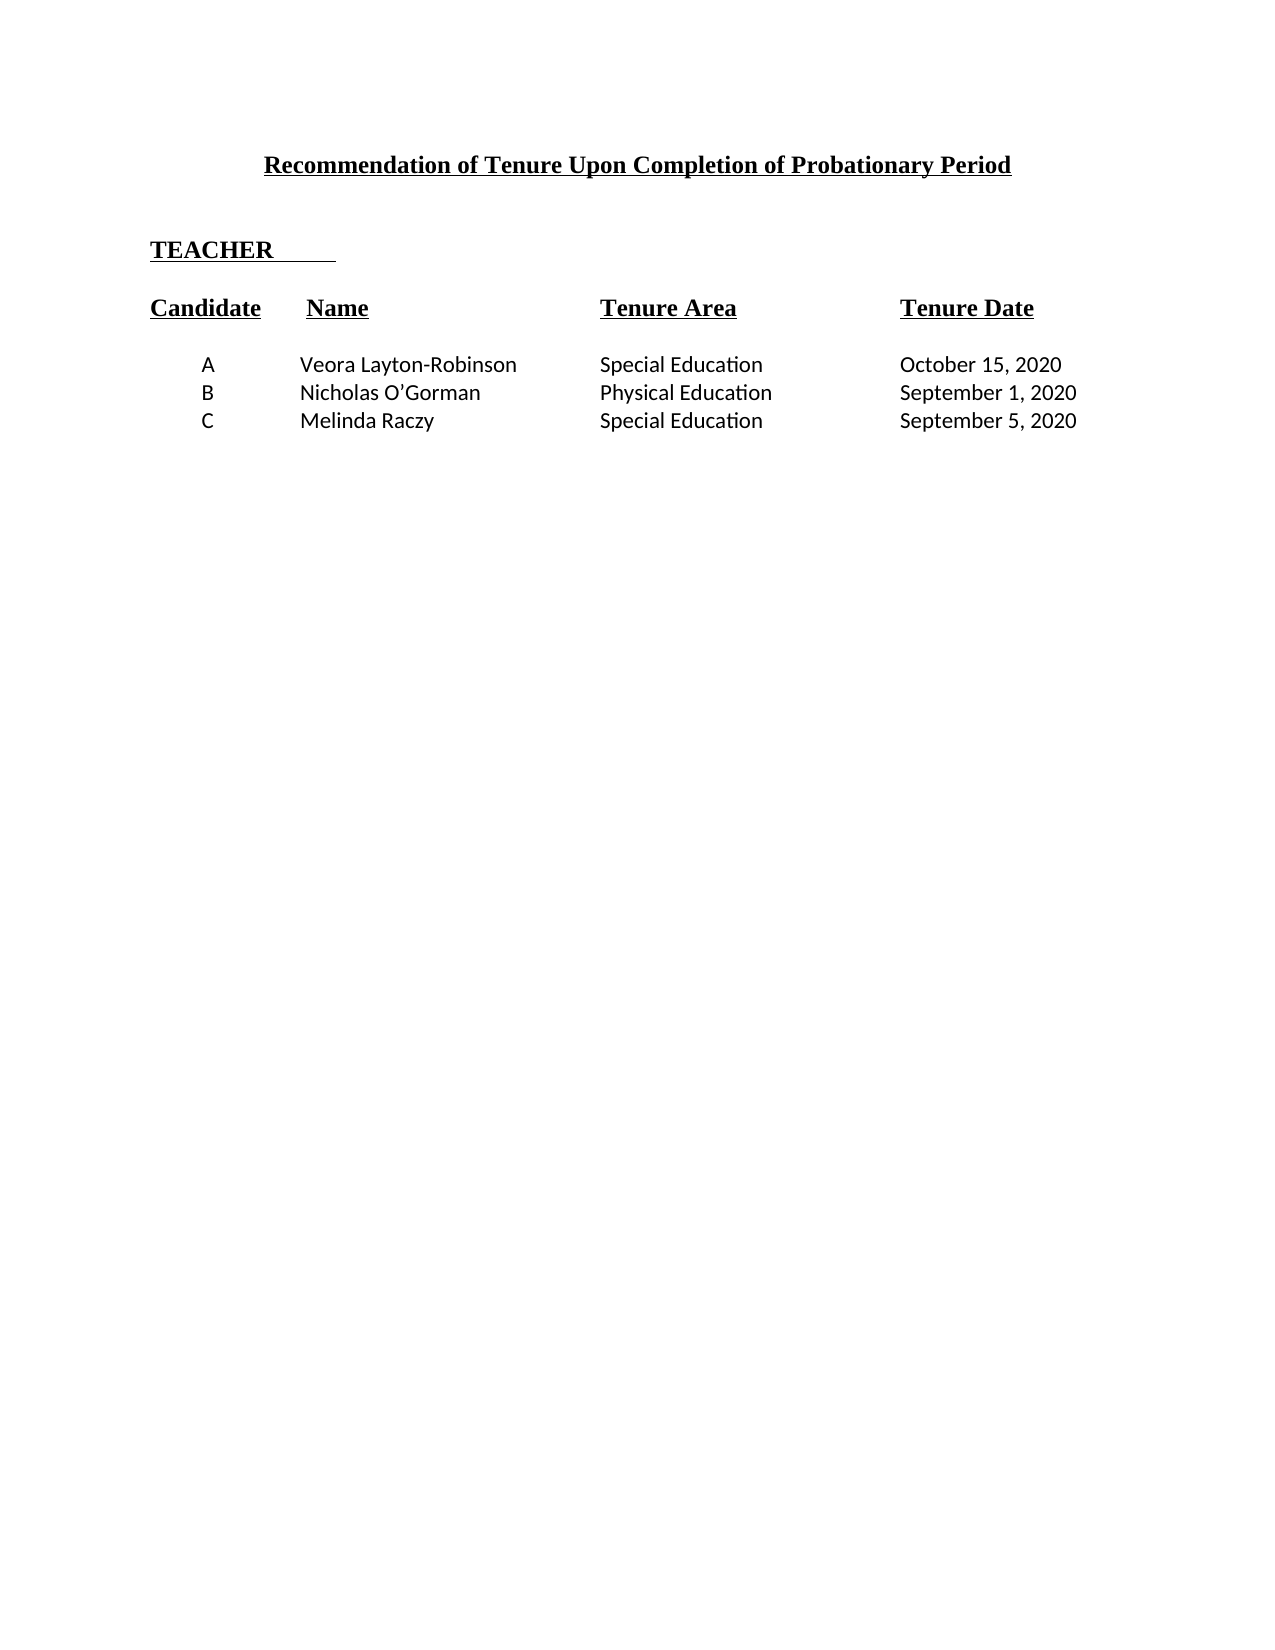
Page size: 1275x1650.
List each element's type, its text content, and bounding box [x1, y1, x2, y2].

text C Melinda Raczy Special Education September 5, 2020 [150, 406, 1125, 434]
text A Veora Layton-Robinson Special Education October 15, 2020 [150, 350, 1125, 378]
text Recommendation of Tenure Upon Completion of Probationary Period [150, 150, 1125, 179]
text TEACHER [150, 236, 1125, 264]
text Candidate Name Tenure Area Tenure Date [150, 293, 1125, 322]
text B Nicholas O’Gorman Physical Education September 1, 2020 [150, 378, 1125, 406]
